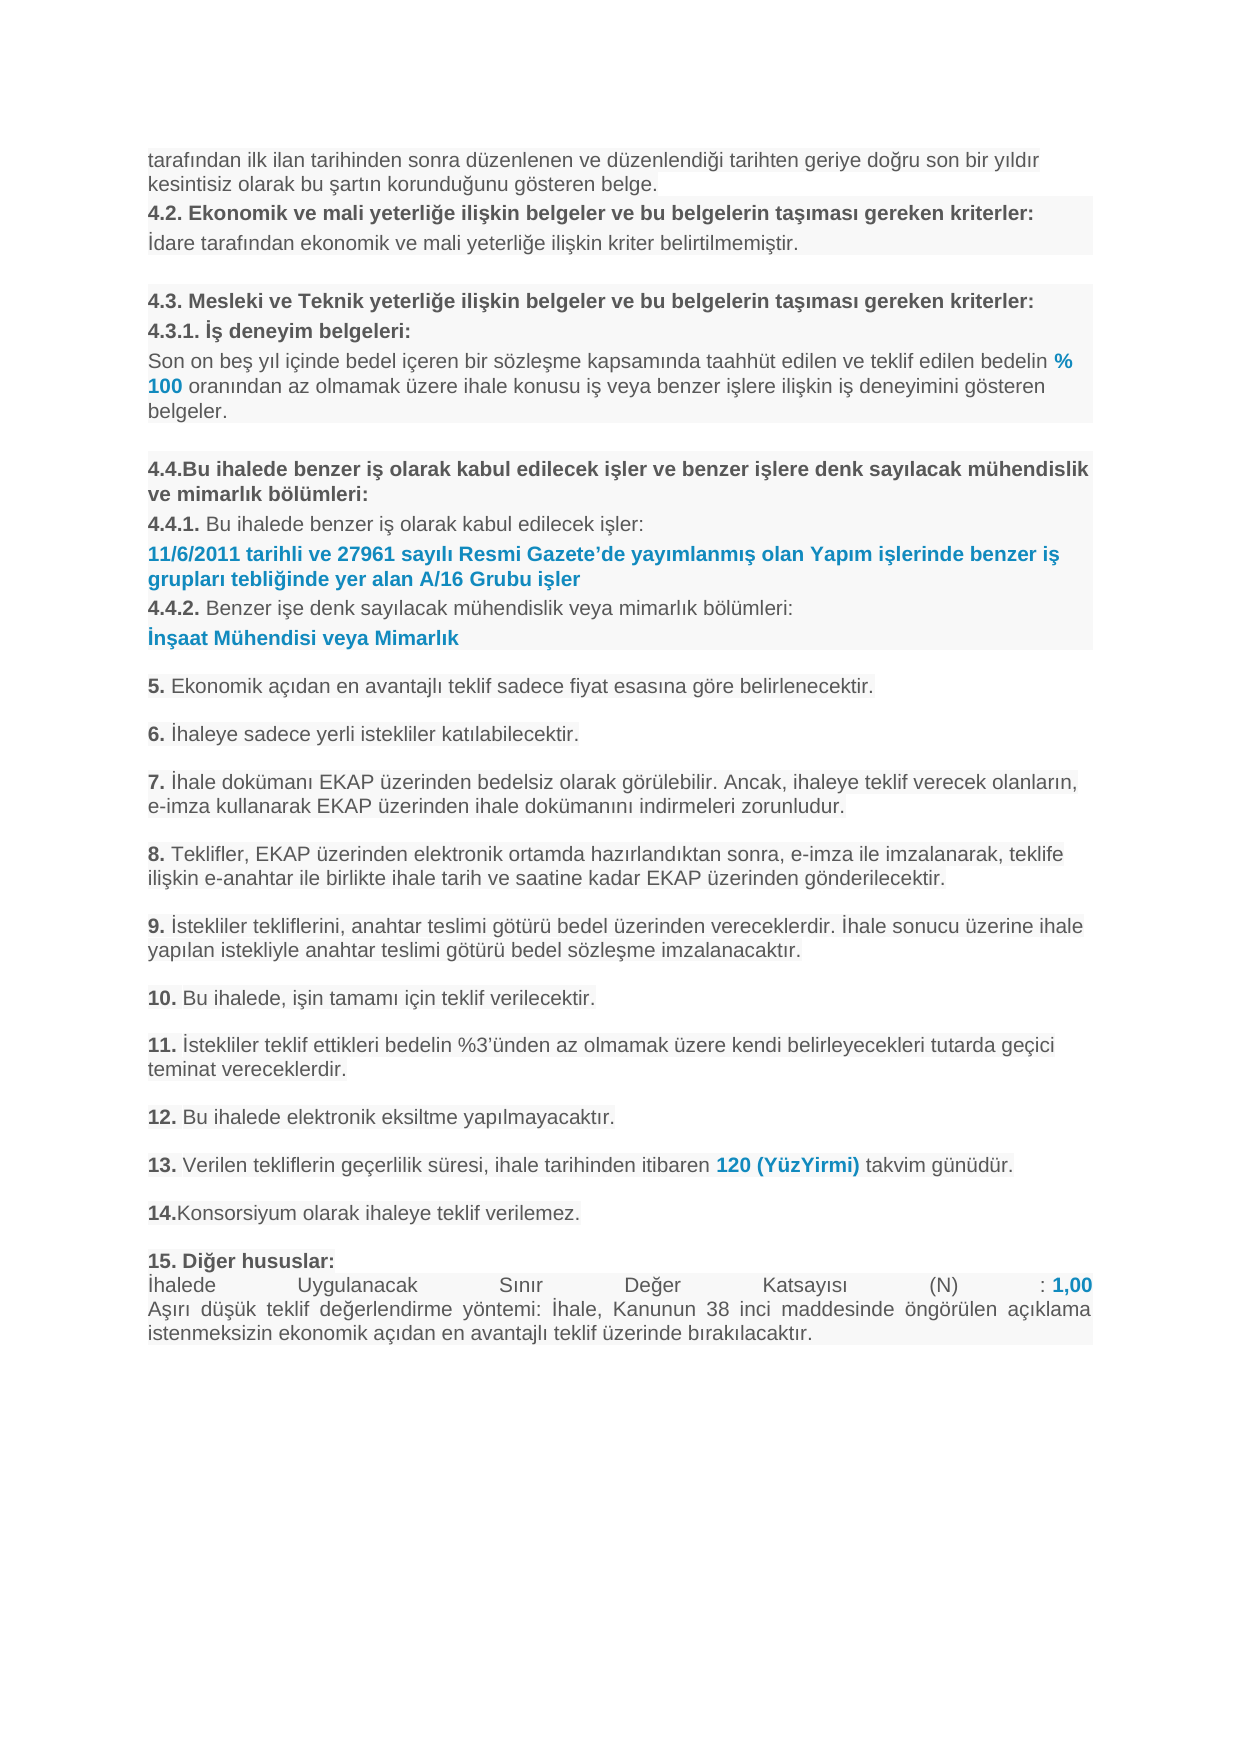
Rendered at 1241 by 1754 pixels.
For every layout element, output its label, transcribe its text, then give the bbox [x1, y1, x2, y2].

table_cell Son on beş yıl içinde bedel içeren bir sözleşme kapsamında taahhüt edilen ve teklif edilen bedelin % 100 oranından az olmamak üzere ihale konusu iş veya benzer işlere ilişkin iş deneyimini gösteren belgeler. [148, 343, 1093, 423]
table_cell İdare tarafından ekonomik ve mali yeterliğe ilişkin kriter belirtilmemiştir. [148, 225, 1093, 255]
table_cell 4.4.1. Bu ihalede benzer iş olarak kabul edilecek işler: [148, 506, 1093, 536]
table_header 4.2. Ekonomik ve mali yeterliğe ilişkin belgeler ve bu belgelerin taşıması gereken kriterler: [148, 196, 1093, 225]
text İhalede Uygulanacak Sınır Değer Katsayısı (N) : 1,00 Aşırı düşük teklif değerlendirme yöntemi: İhale, Kanunun 38 inci maddesinde öngörülen açıklama istenmeksizin ekonomik açıdan en avantajlı teklif üzerinde bırakılacaktır. [148, 1273, 1093, 1345]
table_cell 11/6/2011 tarihli ve 27961 sayılı Resmi Gazete’de yayımlanmış olan Yapım işlerinde benzer iş grupları tebliğinde yer alan A/16 Grubu işler [148, 536, 1093, 591]
text 5. Ekonomik açıdan en avantajlı teklif sadece fiyat esasına göre belirlenecektir. 6. İhaleye sadece yerli istekliler katılabilecektir. 7. İhale dokümanı EKAP üzerinden bedelsiz olarak görülebilir. Ancak, ihaleye teklif verecek olanların, e-imza kullanarak EKAP üzerinden ihale dokümanını indirmeleri zorunludur. 8. Teklifler, EKAP üzerinden elektronik ortamda hazırlandıktan sonra, e-imza ile imzalanarak, teklife ilişkin e-anahtar ile birlikte ihale tarih ve saatine kadar EKAP üzerinden gönderilecektir. 9. İstekliler tekliflerini, anahtar teslimi götürü bedel üzerinden vereceklerdir. İhale sonucu üzerine ihale yapılan istekliyle anahtar teslimi götürü bedel sözleşme imzalanacaktır. 10. Bu ihalede, işin tamamı için teklif verilecektir. 11. İstekliler teklif ettikleri bedelin %3’ünden az olmamak üzere kendi belirleyecekleri tutarda geçici teminat vereceklerdir. 12. Bu ihalede elektronik eksiltme yapılmayacaktır. 13. Verilen tekliflerin geçerlilik süresi, ihale tarihinden itibaren 120 (YüzYirmi) takvim günüdür. 14.Konsorsiyum olarak ihaleye teklif verilemez. 15. Diğer hususlar: [148, 650, 1093, 1273]
table_header 4.4.Bu ihalede benzer iş olarak kabul edilecek işler ve benzer işlere denk sayılacak mühendislik ve mimarlık bölümleri: [148, 451, 1093, 506]
table_header 4.3. Mesleki ve Teknik yeterliğe ilişkin belgeler ve bu belgelerin taşıması gereken kriterler: [148, 284, 1093, 313]
table_cell İnşaat Mühendisi veya Mimarlık [148, 620, 1093, 650]
table_cell 4.3.1. İş deneyim belgeleri: [148, 313, 1093, 343]
table_cell 4.4.2. Benzer işe denk sayılacak mühendislik veya mimarlık bölümleri: [148, 591, 1093, 620]
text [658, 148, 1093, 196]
